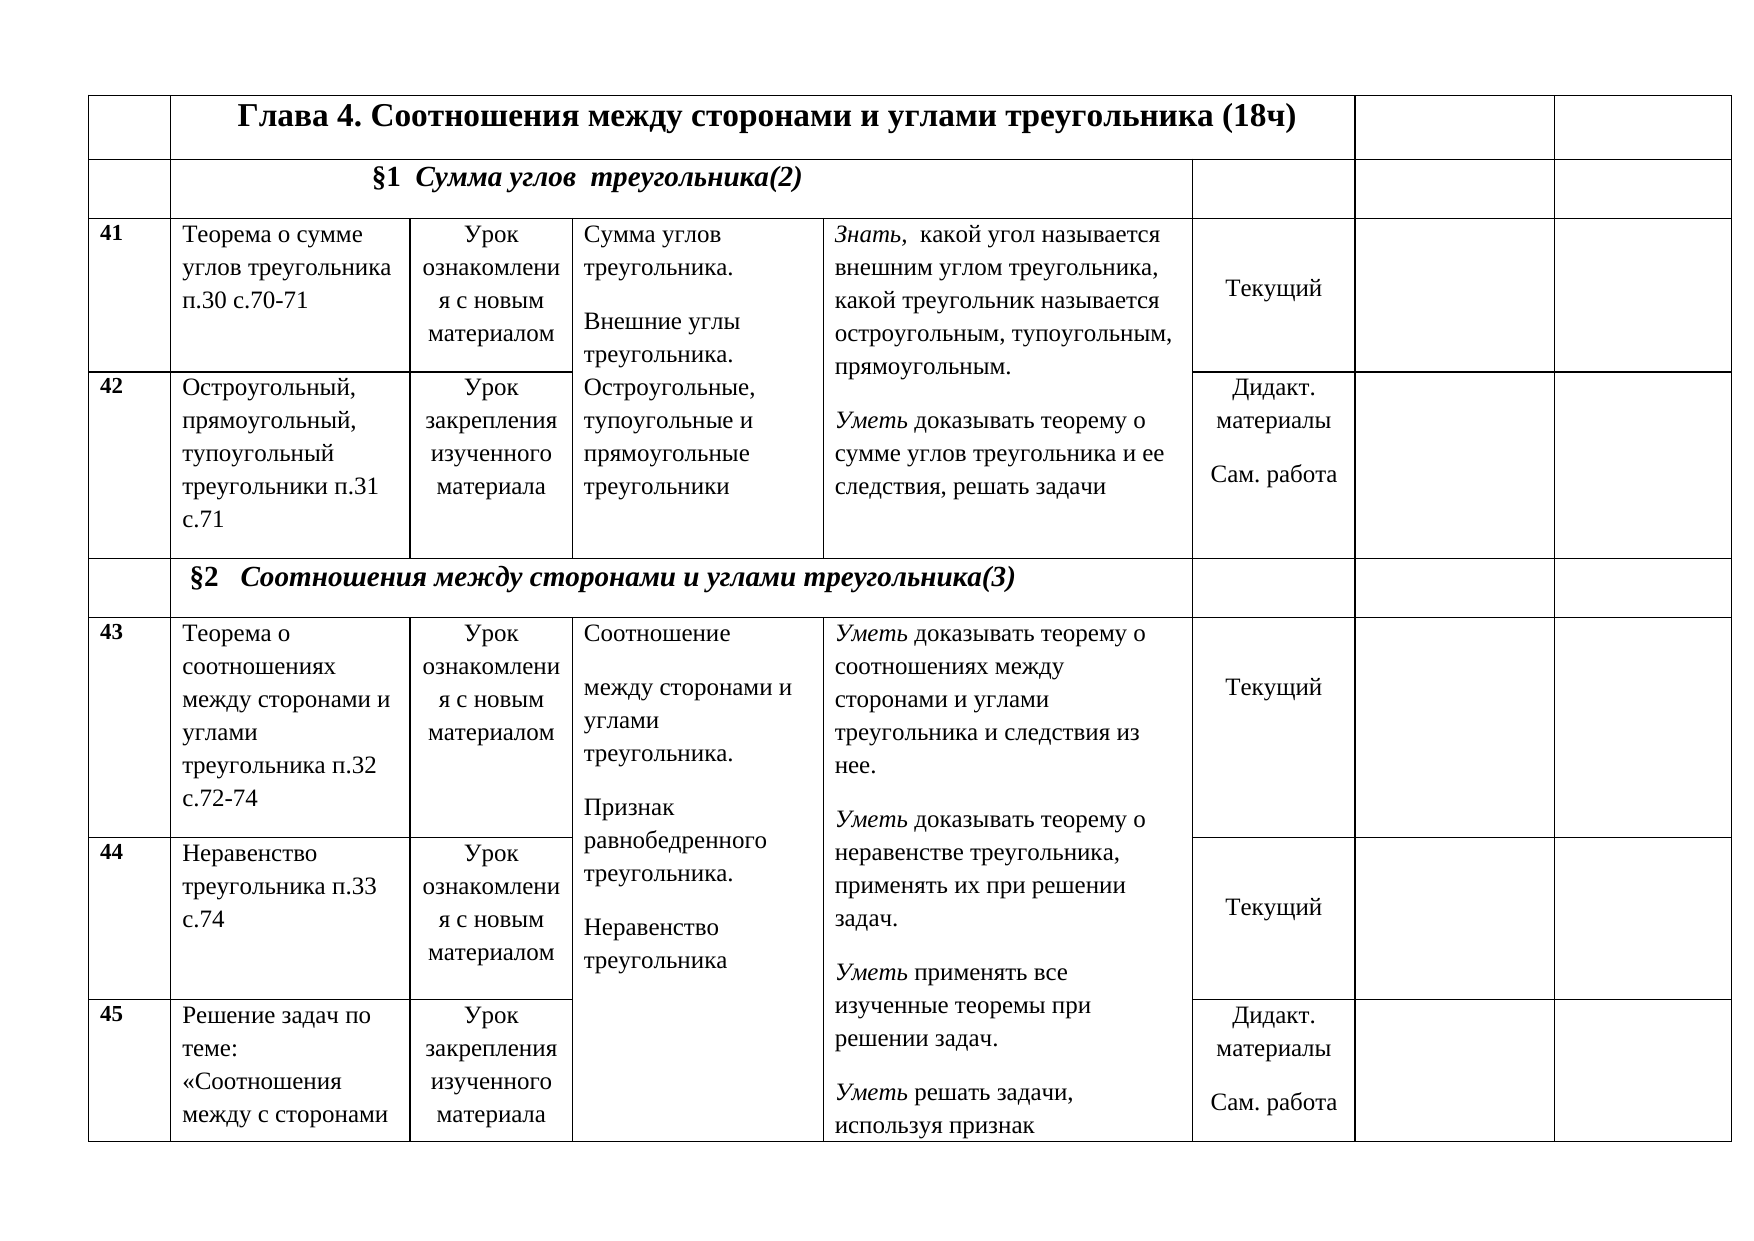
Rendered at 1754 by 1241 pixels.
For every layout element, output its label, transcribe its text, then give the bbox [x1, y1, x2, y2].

table_cell [1356, 219, 1554, 371]
table_cell 41 [89, 219, 170, 371]
table_cell [1555, 373, 1731, 558]
table_cell [1555, 96, 1731, 158]
table_cell Текущий [1193, 618, 1354, 837]
table_cell [1356, 160, 1554, 218]
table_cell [411, 1000, 572, 1141]
table_cell [1555, 559, 1731, 617]
table_cell [1356, 373, 1554, 558]
table_cell [89, 559, 170, 617]
table_cell Сумма углов треугольника. Внешние углы треугольника. Остроугольные, тупоугольные и прямоугольные треугольники [573, 219, 823, 558]
table_cell [1356, 559, 1554, 617]
table_cell 43 [89, 618, 170, 837]
table_cell Теорема о сумме углов треугольника п.30 с.70-71 [171, 219, 409, 371]
table_cell Неравенство треугольника п.33 с.74 [171, 838, 409, 999]
table_cell [89, 160, 170, 218]
table_cell Урок ознакомления с новым материалом [411, 838, 572, 999]
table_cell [1193, 1000, 1354, 1141]
table_cell Уметь доказывать теорему о соотношениях между сторонами и углами треугольника и следствия из нее. Уметь доказывать теорему о неравенстве треугольника, применять их при решении задач. Уметь применять все изученные теоремы при решении задач. Уметь решать задачи, используя признак равнобедренного треугольника и теорему о неравенстве треугольника [824, 618, 1192, 1141]
table_cell Урок ознакомления с новым материалом [411, 618, 572, 837]
table_cell [1356, 96, 1554, 158]
table_cell [1555, 618, 1731, 837]
table_cell Текущий [1193, 219, 1354, 371]
table_cell [1356, 1000, 1554, 1141]
table_cell Знать, какой угол называется внешним углом треугольника, какой треугольник называется остроугольным, тупоугольным, прямоугольным. Уметь доказывать теорему о сумме углов треугольника и ее следствия, решать задачи [824, 219, 1192, 558]
table_cell [1555, 838, 1731, 999]
table_cell [1555, 219, 1731, 371]
table_cell Глава 4. Соотношения между сторонами и углами треугольника (18ч) [171, 96, 1354, 158]
table_cell Дидакт. материалы Сам. работа [1193, 373, 1354, 558]
table_cell [1193, 559, 1354, 617]
table_cell §1 Сумма углов треугольника(2) [171, 160, 1192, 218]
table_cell [1555, 160, 1731, 218]
table_cell Соотношение между сторонами и углами треугольника. Признак равнобедренного треугольника. Неравенство треугольника [573, 618, 823, 1141]
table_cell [171, 1000, 409, 1141]
table_cell Остроугольный, прямоугольный, тупоугольный треугольники п.31 с.71 [171, 373, 409, 558]
table_cell 45 [89, 1000, 170, 1141]
table_cell 42 [89, 373, 170, 558]
table_cell [1356, 618, 1554, 837]
table_cell [1555, 1000, 1731, 1141]
table_cell §2 Соотношения между сторонами и углами треугольника(3) [171, 559, 1192, 617]
table_cell [1193, 160, 1354, 218]
table_cell 44 [89, 838, 170, 999]
table_cell Теорема о соотношениях между сторонами и углами треугольника п.32 с.72-74 [171, 618, 409, 837]
table_cell Урок закрепления изученного материала [411, 373, 572, 558]
table_cell [1356, 838, 1554, 999]
table_cell Урок ознакомления с новым материалом [411, 219, 572, 371]
table_cell Текущий [1193, 838, 1354, 999]
table_cell [89, 96, 170, 158]
